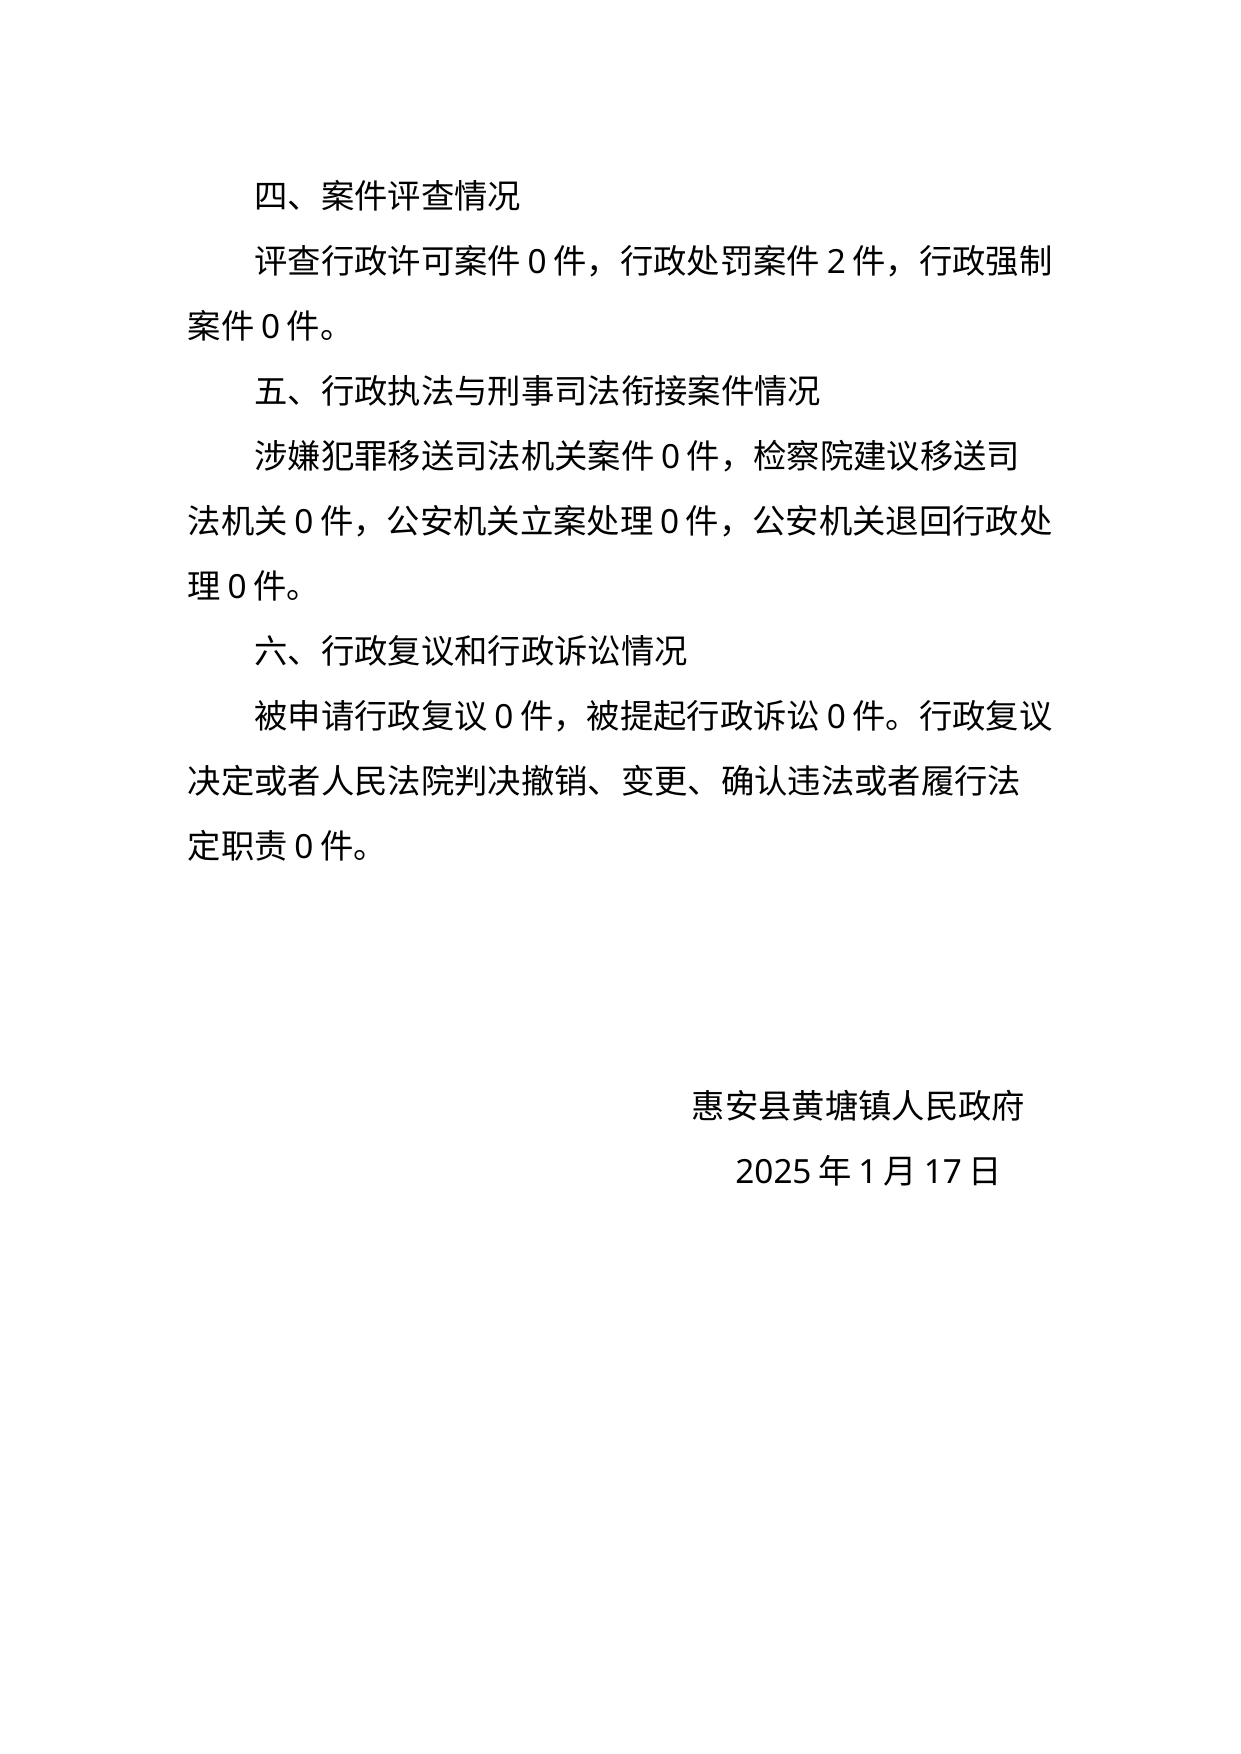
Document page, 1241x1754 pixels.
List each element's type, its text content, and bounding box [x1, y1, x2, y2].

text 涉嫌犯罪移送司法机关案件0件，检察院建议移送司法机关0件，公安机关立案处理0件，公安机关退回行政处理0件。 [187, 422, 1053, 617]
text 惠安县黄塘镇人民政府 [187, 1072, 1053, 1137]
text 被申请行政复议0件，被提起行政诉讼0件。行政复议决定或者人民法院判决撤销、变更、确认违法或者履行法定职责0件。 [187, 682, 1053, 877]
text 四、案件评查情况 [187, 162, 1053, 227]
text 2025年1月17日 [187, 1137, 1053, 1202]
text 六、行政复议和行政诉讼情况 [187, 617, 1053, 682]
text 评查行政许可案件0件，行政处罚案件2件，行政强制案件0件。 [187, 227, 1053, 357]
text 五、行政执法与刑事司法衔接案件情况 [187, 357, 1053, 422]
